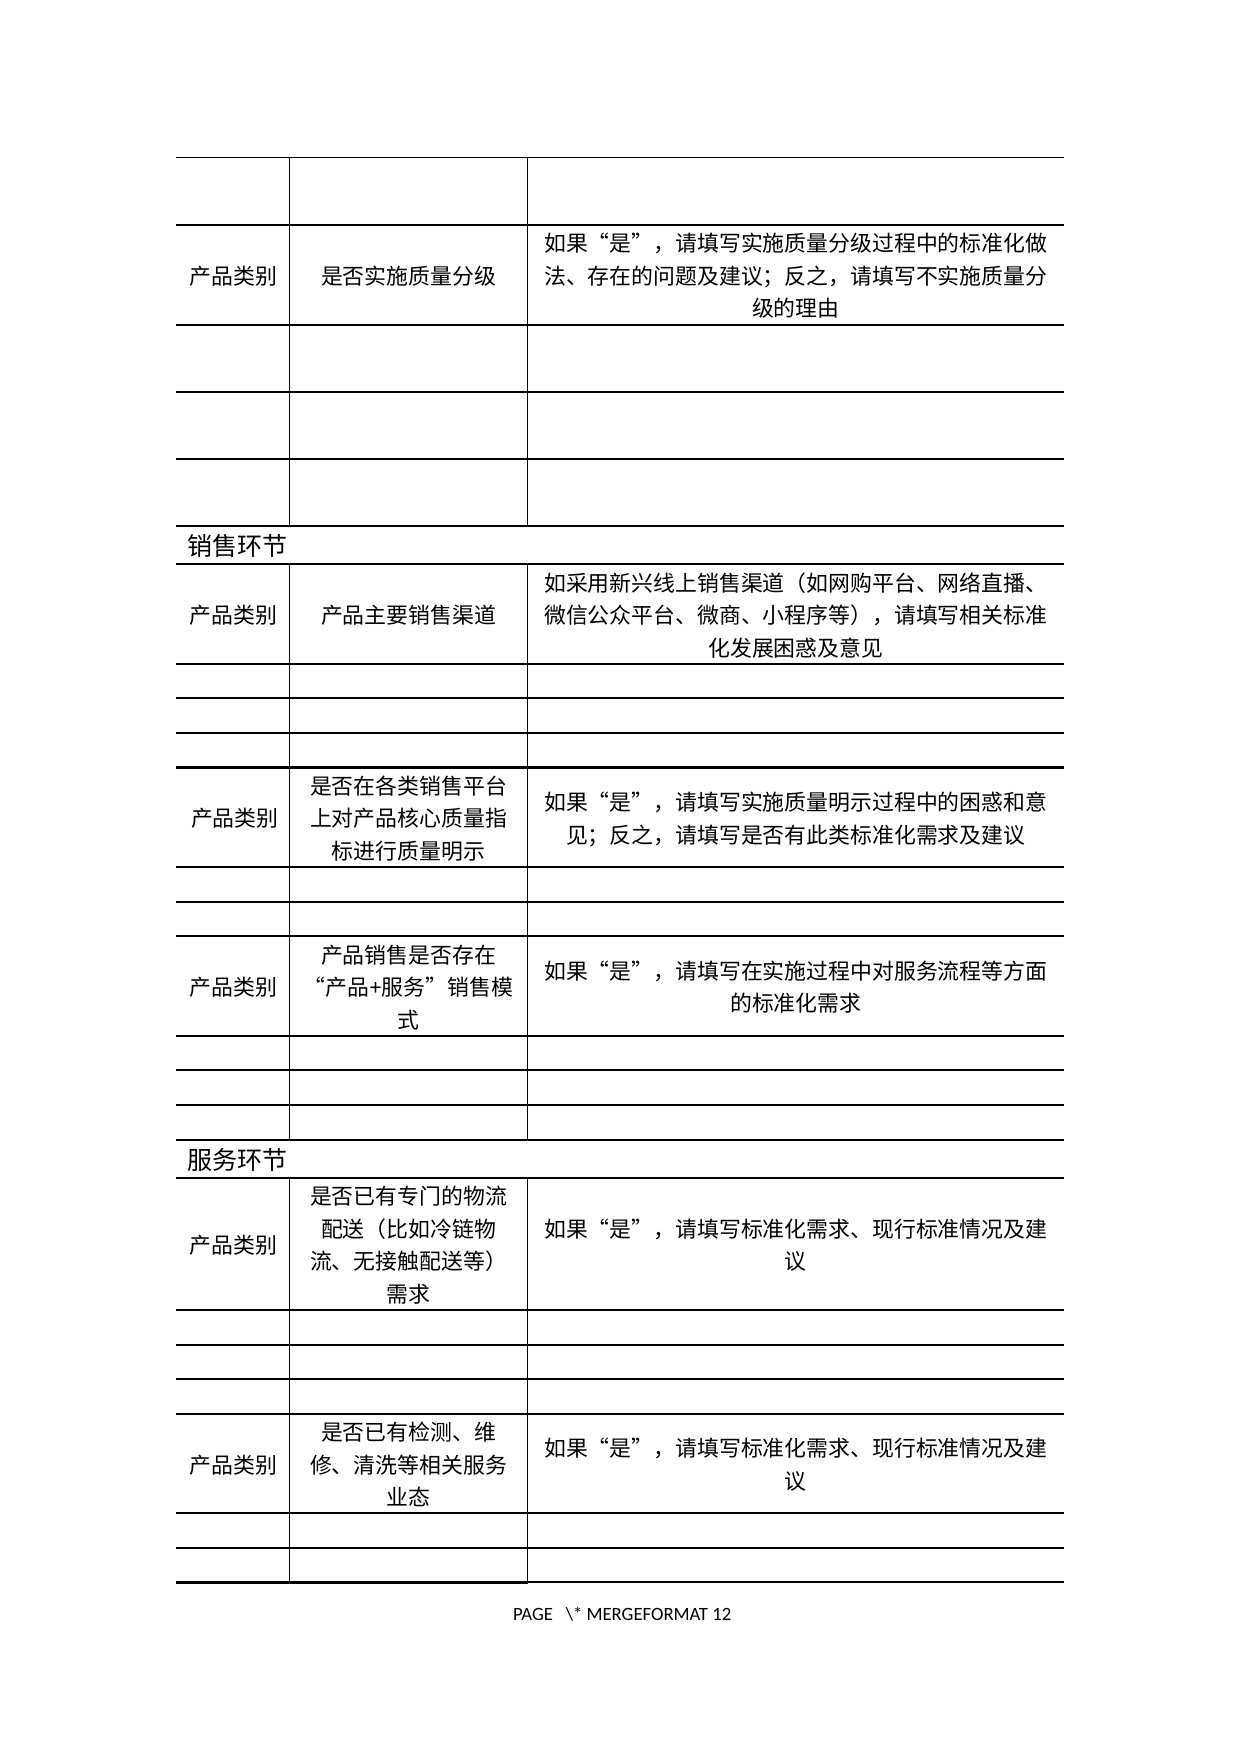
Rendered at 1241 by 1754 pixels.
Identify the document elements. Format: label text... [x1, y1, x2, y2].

table_cell 产品类别 [176, 565, 289, 663]
table_cell 如果“是”，请填写标准化需求、现行标准情况及建议 [528, 1179, 1064, 1309]
table_cell [290, 1106, 527, 1138]
table_cell [290, 903, 527, 935]
table_cell [528, 665, 1064, 697]
table_cell [528, 699, 1064, 732]
table_cell [528, 1106, 1064, 1138]
table_cell [176, 665, 289, 697]
table_cell [290, 460, 527, 525]
table_cell [528, 734, 1064, 766]
table_cell [528, 1514, 1064, 1547]
table_cell [290, 393, 527, 458]
table_cell 产品类别 [176, 1415, 289, 1512]
table_cell 产品类别 [176, 1179, 289, 1309]
table_cell 如果“是”，请填写实施质量明示过程中的困惑和意见；反之，请填写是否有此类标准化需求及建议 [528, 769, 1064, 866]
table_cell [176, 699, 289, 732]
table_cell [176, 158, 289, 224]
table_cell 销售环节 [176, 527, 1064, 563]
table_cell [176, 868, 289, 901]
table_cell [290, 1346, 527, 1378]
table_cell [176, 460, 289, 525]
table_cell [176, 1071, 289, 1104]
table_cell [528, 326, 1064, 391]
table_cell [176, 1514, 289, 1547]
table_cell [176, 1311, 289, 1343]
table_cell 是否实施质量分级 [290, 226, 527, 323]
table_cell [176, 903, 289, 935]
table_cell 产品销售是否存在“产品+服务”销售模式 [290, 937, 527, 1035]
table_cell [528, 460, 1064, 525]
table_cell 服务环节 [176, 1141, 1064, 1177]
table_cell [290, 1071, 527, 1104]
table_cell [290, 1037, 527, 1069]
table_cell [176, 326, 289, 391]
table_cell [290, 1514, 527, 1547]
table_cell [176, 1549, 289, 1581]
table_cell 如果“是”，请填写实施质量分级过程中的标准化做法、存在的问题及建议；反之，请填写不实施质量分级的理由 [528, 226, 1064, 323]
table_cell 是否已有专门的物流配送（比如冷链物流、无接触配送等）需求 [290, 1179, 527, 1309]
table_cell [528, 1071, 1064, 1104]
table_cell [528, 1415, 1064, 1512]
table_cell [176, 734, 289, 766]
table_cell [528, 903, 1064, 935]
table_cell [528, 158, 1064, 224]
table_cell [528, 1346, 1064, 1378]
table_cell [176, 1346, 289, 1378]
table_cell [528, 868, 1064, 901]
table_cell [528, 1549, 1064, 1581]
table_cell [176, 1380, 289, 1413]
table_cell [290, 1311, 527, 1343]
table_cell 如采用新兴线上销售渠道（如网购平台、网络直播、微信公众平台、微商、小程序等），请填写相关标准化发展困惑及意见 [528, 565, 1064, 663]
table_cell [528, 1037, 1064, 1069]
table_cell 产品主要销售渠道 [290, 565, 527, 663]
table_cell 如果“是”，请填写在实施过程中对服务流程等方面的标准化需求 [528, 937, 1064, 1035]
table_cell 是否已有检测、维修、清洗等相关服务业态 [290, 1415, 527, 1512]
table_cell 产品类别 [176, 937, 289, 1035]
table_cell [528, 1380, 1064, 1413]
table_cell [290, 1549, 527, 1581]
table_cell [290, 868, 527, 901]
table_cell [290, 1380, 527, 1413]
table_cell [528, 1311, 1064, 1343]
table_cell [528, 393, 1064, 458]
table_cell [176, 393, 289, 458]
table_cell [290, 665, 527, 697]
table_cell [176, 1037, 289, 1069]
table_cell [290, 699, 527, 732]
table_cell 产品类别 [176, 226, 289, 323]
table_cell [176, 1106, 289, 1138]
table_cell [290, 734, 527, 766]
table_cell 是否在各类销售平台上对产品核心质量指标进行质量明示 [290, 769, 527, 866]
table_cell 产品类别 [176, 769, 289, 866]
table_cell [290, 326, 527, 391]
table_cell [290, 158, 527, 224]
